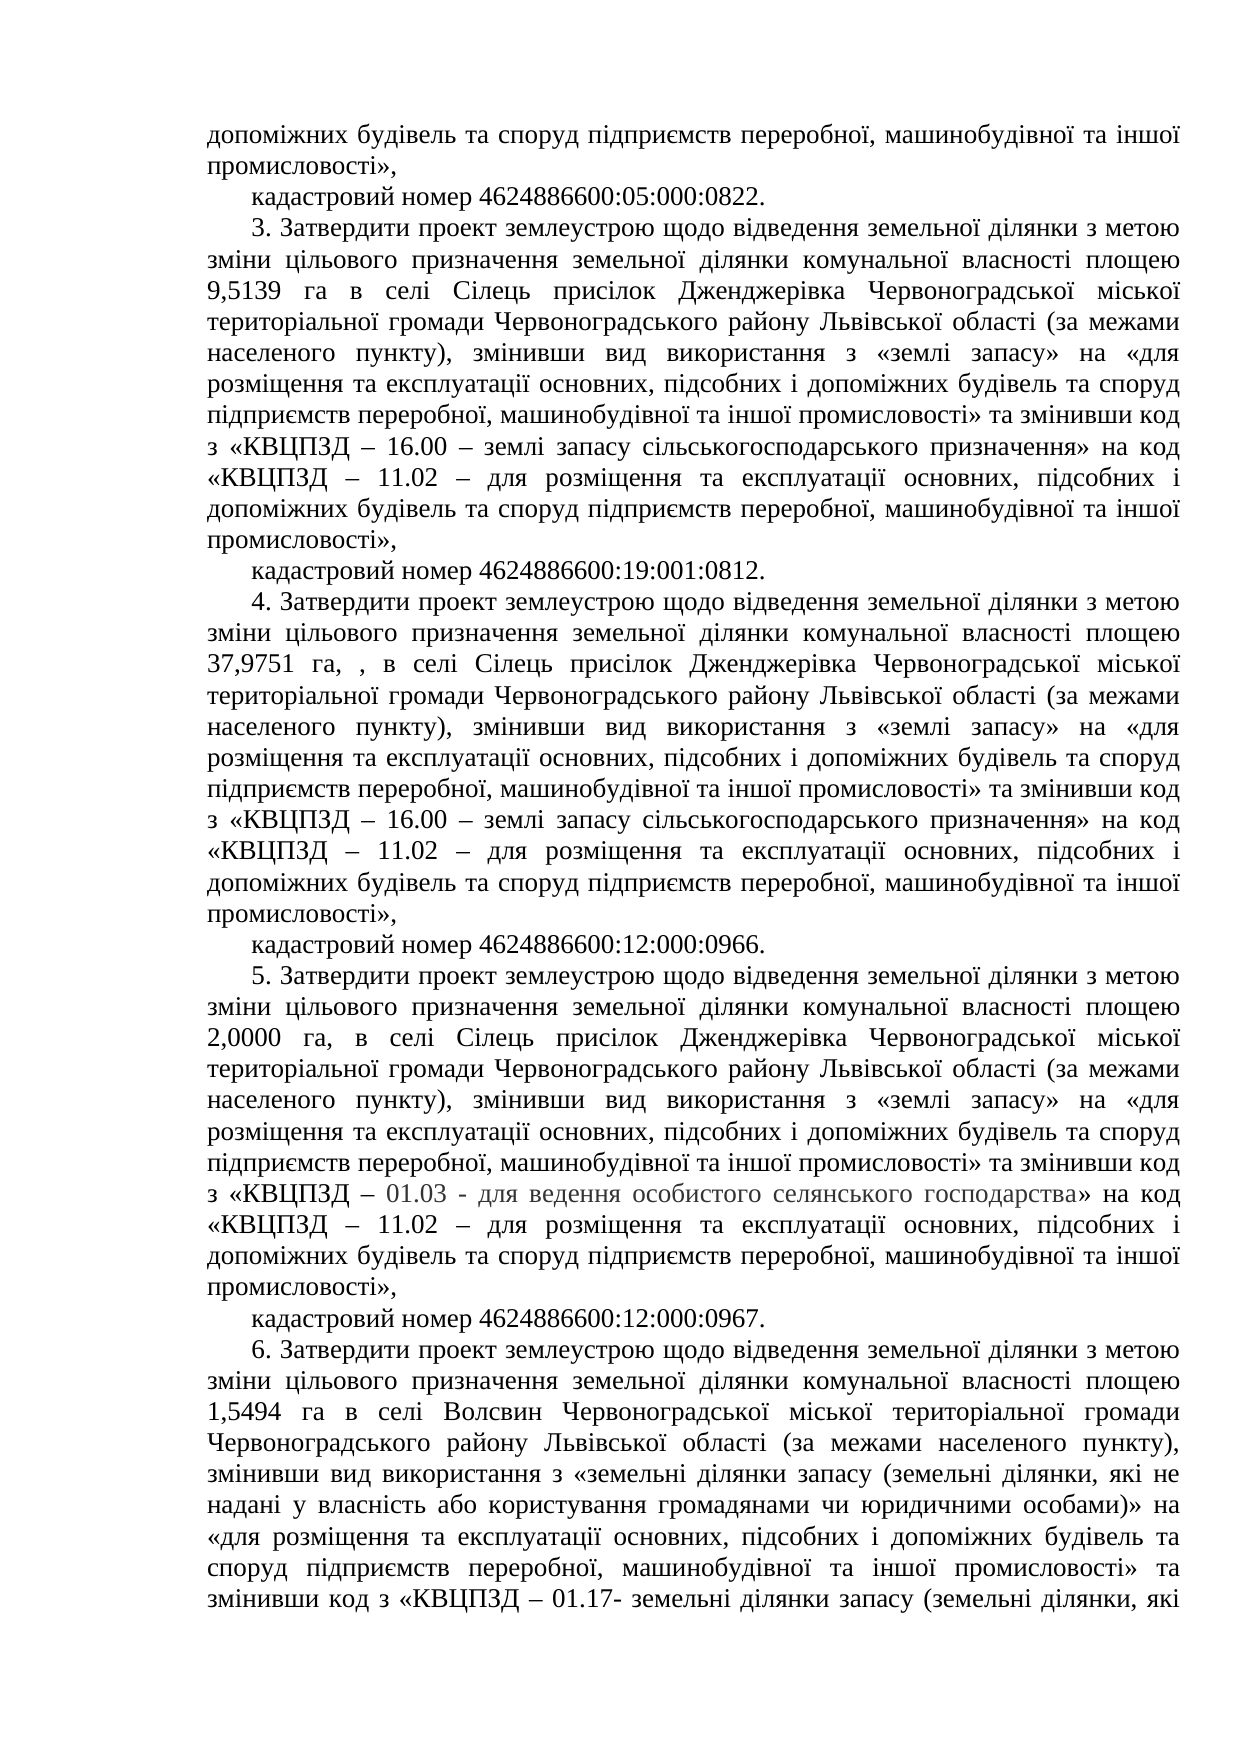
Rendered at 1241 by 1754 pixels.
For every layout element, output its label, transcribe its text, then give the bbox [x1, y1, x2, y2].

list кадастровий номер 4624886600:12:000:0966. [207, 928, 1181, 959]
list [207, 1333, 1181, 1613]
list кадастровий номер 4624886600:19:001:0812. [207, 554, 1181, 585]
list 3. Затвердити проект землеустрою щодо відведення земельної ділянки з метою зміни цільового призначення земельної ділянки комунальної власності площею в селі Сілець присілок Дженджерівка Червоноградської міської територіальної громади Червоноградського району Львівської області (за межами населеного пункту), змінивши вид використання з «землі запасу» на «для розміщення та експлуатації основних, підсобних і допоміжних будівель та споруд підприємств переробної, машинобудівної та іншої промисловості» та змінивши код з «КВЦПЗД – 16.00 – землі запасу сільськогосподарського призначення» на код «КВЦПЗД – 11.02 – для розміщення та експлуатації основних, підсобних і допоміжних будівель та споруд підприємств переробної, машинобудівної та іншої промисловості», [207, 212, 1181, 554]
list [207, 118, 1181, 180]
list кадастровий номер 4624886600:05:000:0822. [207, 180, 1181, 212]
list кадастровий номер 4624886600:12:000:0967. [207, 1302, 1181, 1333]
list 4. Затвердити проект землеустрою щодо відведення земельної ділянки з метою зміни цільового призначення земельної ділянки комунальної власності площею , , в селі Сілець присілок Дженджерівка Червоноградської міської територіальної громади Червоноградського району Львівської області (за межами населеного пункту), змінивши вид використання з «землі запасу» на «для розміщення та експлуатації основних, підсобних і допоміжних будівель та споруд підприємств переробної, машинобудівної та іншої промисловості» та змінивши код з «КВЦПЗД – 16.00 – землі запасу сільськогосподарського призначення» на код «КВЦПЗД – 11.02 – для розміщення та експлуатації основних, підсобних і допоміжних будівель та споруд підприємств переробної, машинобудівної та іншої промисловості», [207, 585, 1181, 928]
list 5. Затвердити проект землеустрою щодо відведення земельної ділянки з метою зміни цільового призначення земельної ділянки комунальної власності площею 2,0000 га, в селі Сілець присілок Дженджерівка Червоноградської міської територіальної громади Червоноградського району Львівської області (за межами населеного пункту), змінивши вид використання з «землі запасу» на «для розміщення та експлуатації основних, підсобних і допоміжних будівель та споруд підприємств переробної, машинобудівної та іншої промисловості» та змінивши код з «КВЦПЗД – 01.03 - для ведення особистого селянського господарства» на код «КВЦПЗД – 11.02 – для розміщення та експлуатації основних, підсобних і допоміжних будівель та споруд підприємств переробної, машинобудівної та іншої промисловості», [207, 959, 1181, 1302]
